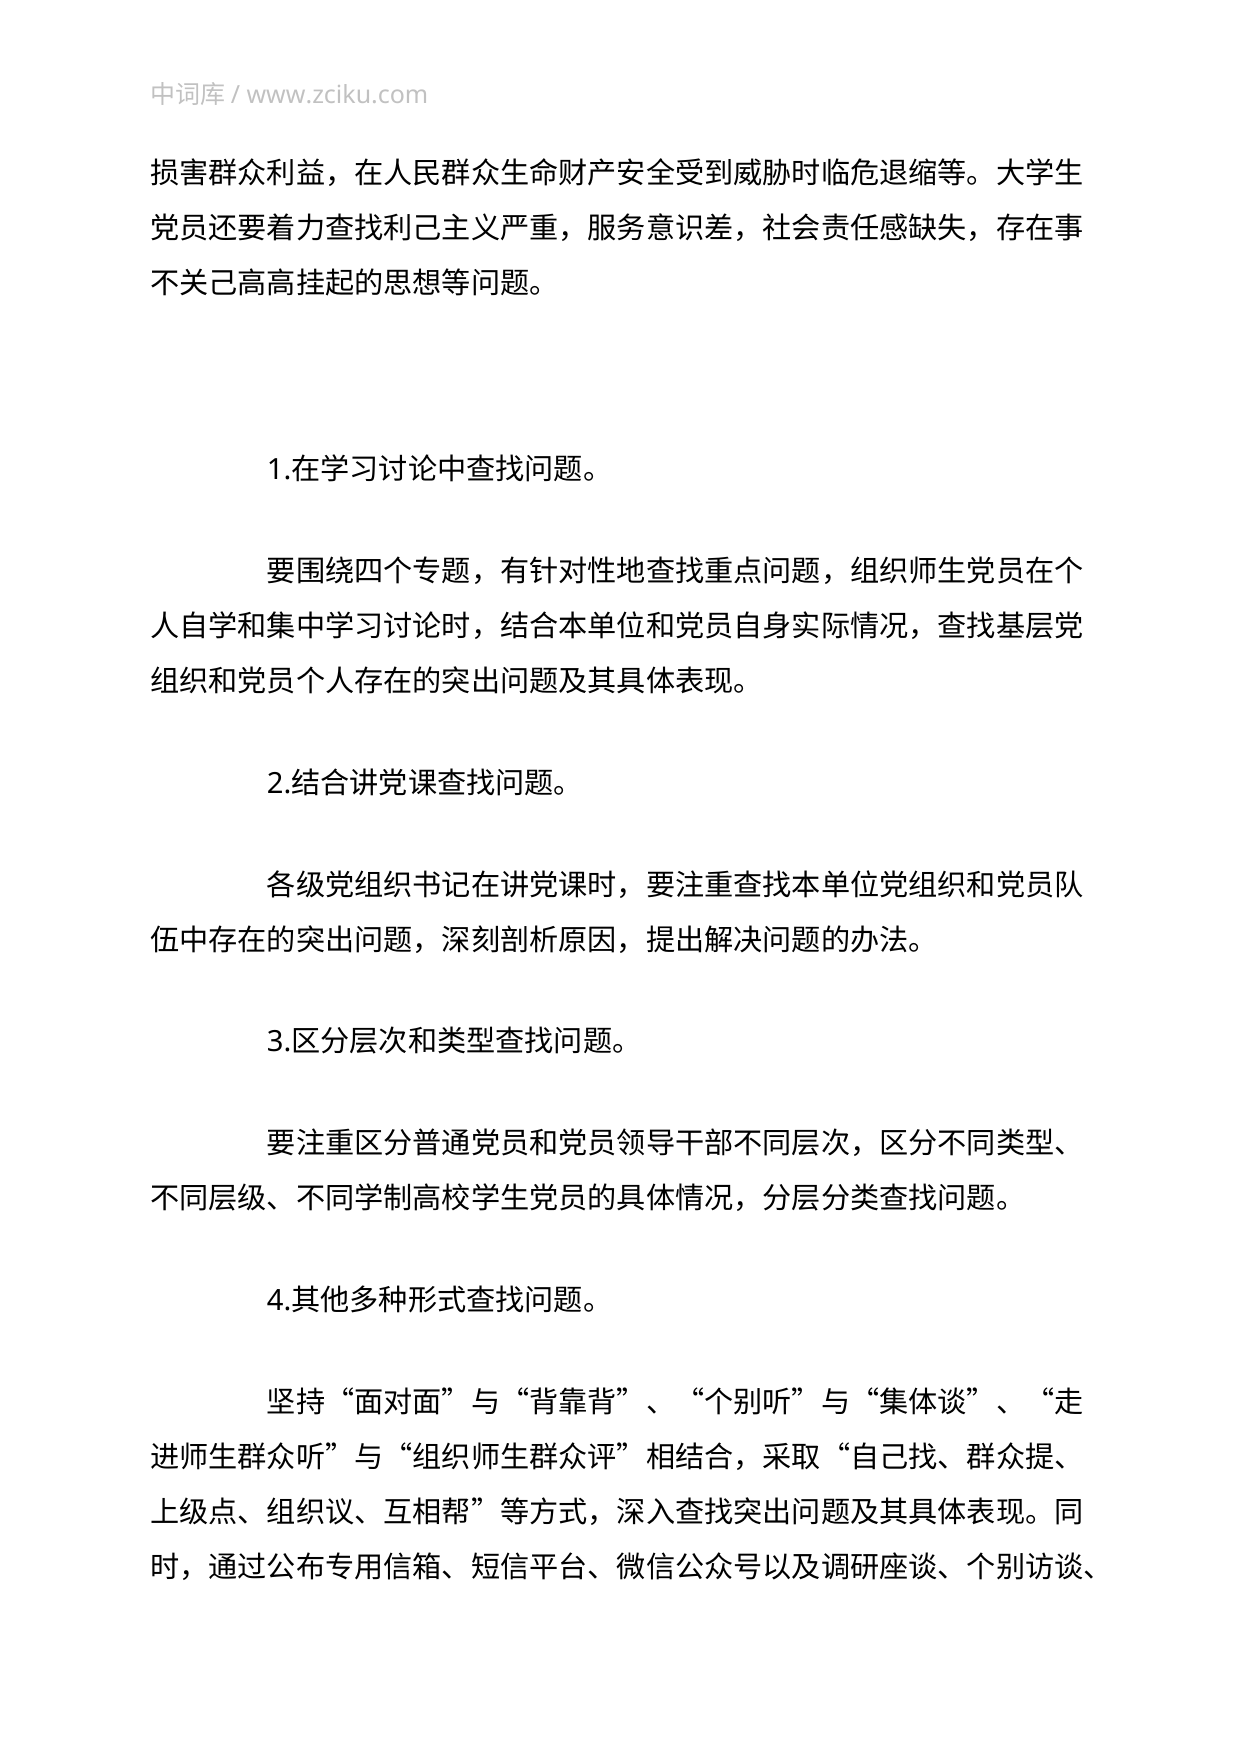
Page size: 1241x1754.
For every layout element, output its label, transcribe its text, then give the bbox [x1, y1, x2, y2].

text 3.区分层次和类型查找问题。 [150, 1018, 1090, 1060]
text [150, 150, 1090, 302]
text 1.在学习讨论中查找问题。 [150, 446, 1090, 488]
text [150, 1378, 1090, 1586]
text 要围绕四个专题，有针对性地查找重点问题，组织师生党员在个人自学和集中学习讨论时，结合本单位和党员自身实际情况，查找基层党组织和党员个人存在的突出问题及其具体表现。 [150, 548, 1090, 700]
text 2.结合讲党课查找问题。 [150, 759, 1090, 802]
text 4.其他多种形式查找问题。 [150, 1277, 1090, 1319]
text 要注重区分普通党员和党员领导干部不同层次，区分不同类型、不同层级、不同学制高校学生党员的具体情况，分层分类查找问题。 [150, 1120, 1090, 1217]
text 各级党组织书记在讲党课时，要注重查找本单位党组织和党员队伍中存在的突出问题，深刻剖析原因，提出解决问题的办法。 [150, 861, 1090, 958]
